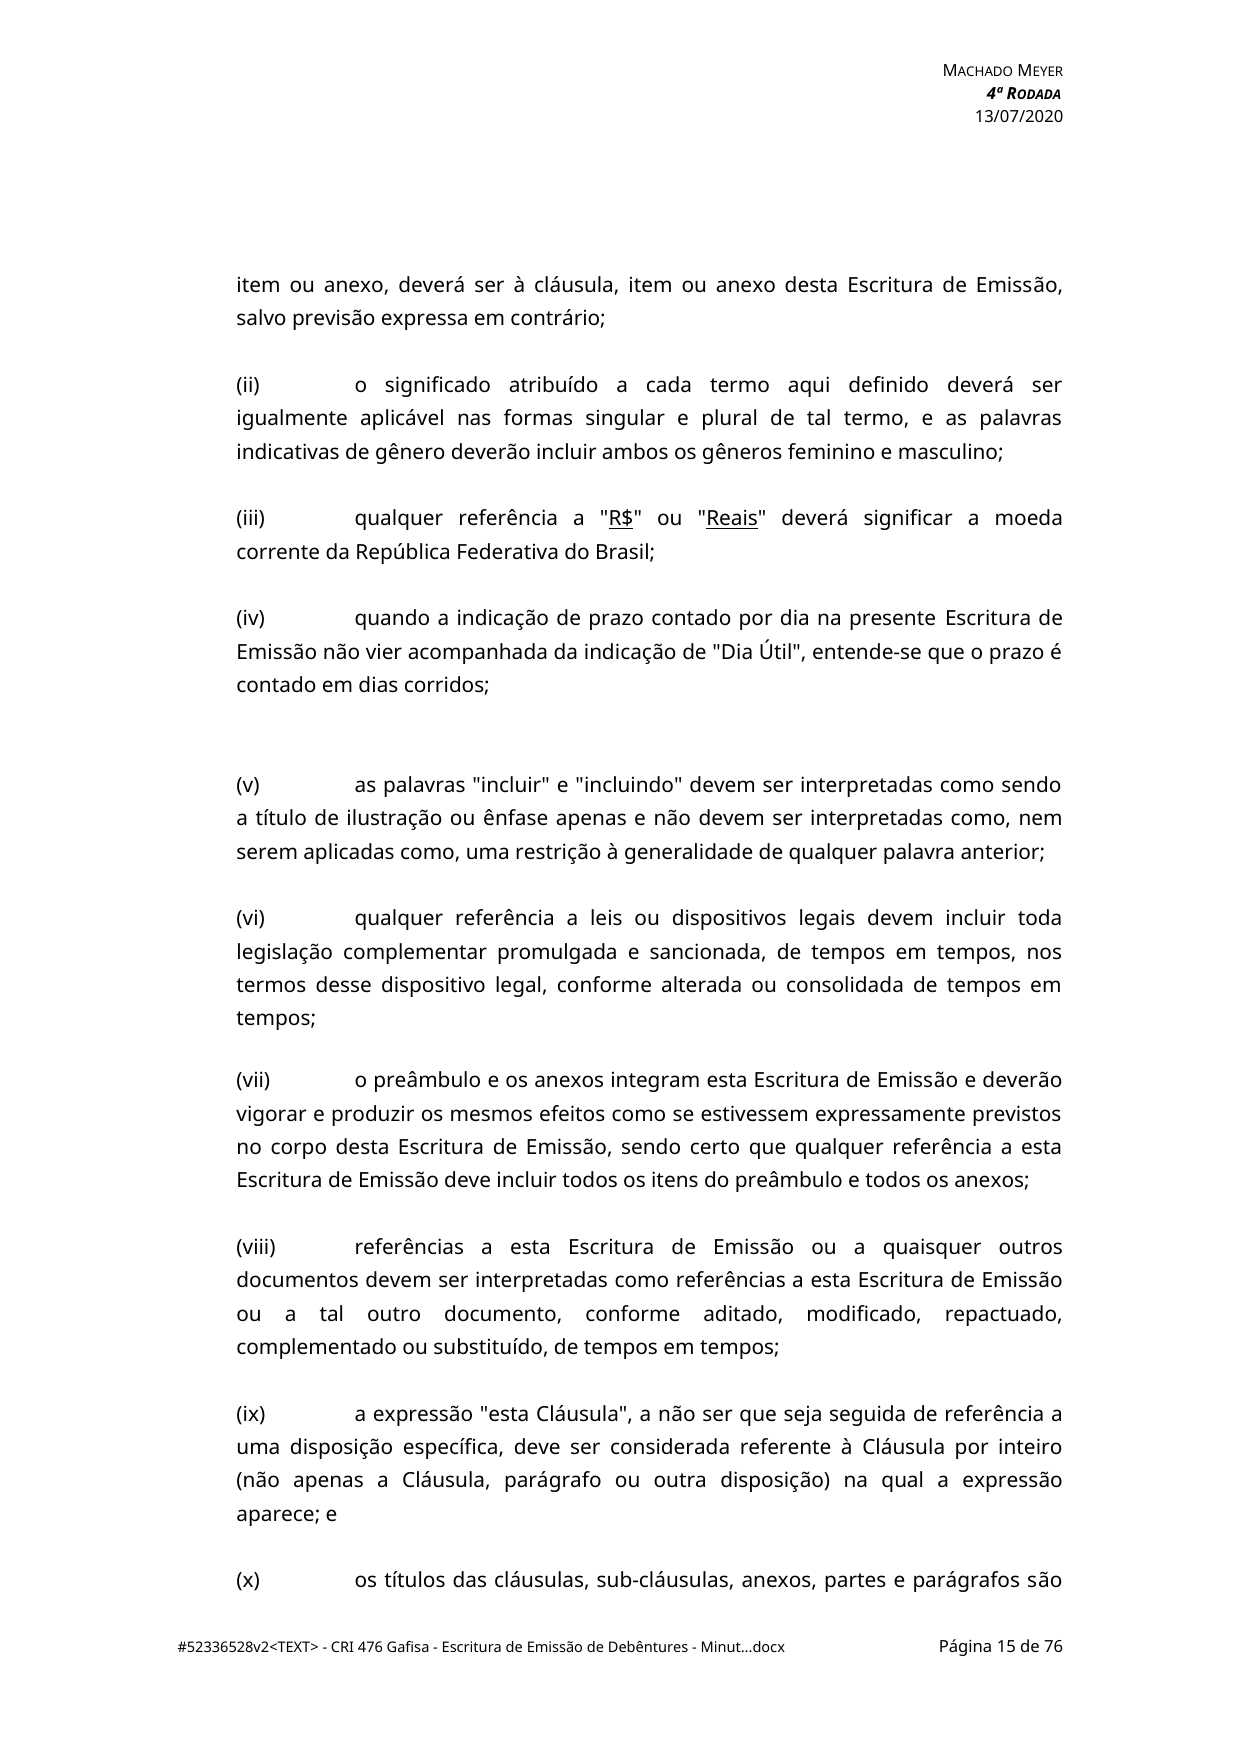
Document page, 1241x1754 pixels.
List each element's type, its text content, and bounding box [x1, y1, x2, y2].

list o significado atribuído a cada termo aqui definido deverá ser igualmente aplicável nas formas singular e plural de tal termo, e as palavras indicativas de gênero deverão incluir ambos os gêneros feminino e masculino; [236, 366, 1063, 466]
list as palavras "incluir" e "incluindo" devem ser interpretadas como sendo a título de ilustração ou ênfase apenas e não devem ser interpretadas como, nem serem aplicadas como, uma restrição à generalidade de qualquer palavra anterior; [236, 766, 1063, 866]
list o preâmbulo e os anexos integram esta Escritura de Emissão e deverão vigorar e produzir os mesmos efeitos como se estivessem expressamente previstos no corpo desta Escritura de Emissão, sendo certo que qualquer referência a esta Escritura de Emissão deve incluir todos os itens do preâmbulo e todos os anexos; [236, 1061, 1063, 1194]
list quando a indicação de prazo contado por dia na presente Escritura de Emissão não vier acompanhada da indicação de "Dia Útil", entende-se que o prazo é contado em dias corridos; [236, 599, 1063, 699]
list qualquer referência a "R$" ou "Reais" deverá significar a moeda corrente da República Federativa do Brasil; [236, 499, 1063, 566]
list qualquer referência a leis ou dispositivos legais devem incluir toda legislação complementar promulgada e sancionada, de tempos em tempos, nos termos desse dispositivo legal, conforme alterada ou consolidada de tempos em tempos; [236, 899, 1063, 1032]
list a expressão "esta Cláusula", a não ser que seja seguida de referência a uma disposição específica, deve ser considerada referente à Cláusula por inteiro (não apenas a Cláusula, parágrafo ou outra disposição) na qual a expressão aparece; e [236, 1394, 1063, 1528]
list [236, 266, 1063, 332]
list referências a esta Escritura de Emissão ou a quaisquer outros documentos devem ser interpretadas como referências a esta Escritura de Emissão ou a tal outro documento, conforme aditado, modificado, repactuado, complementado ou substituído, de tempos em tempos; [236, 1228, 1063, 1361]
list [236, 1561, 1063, 1594]
